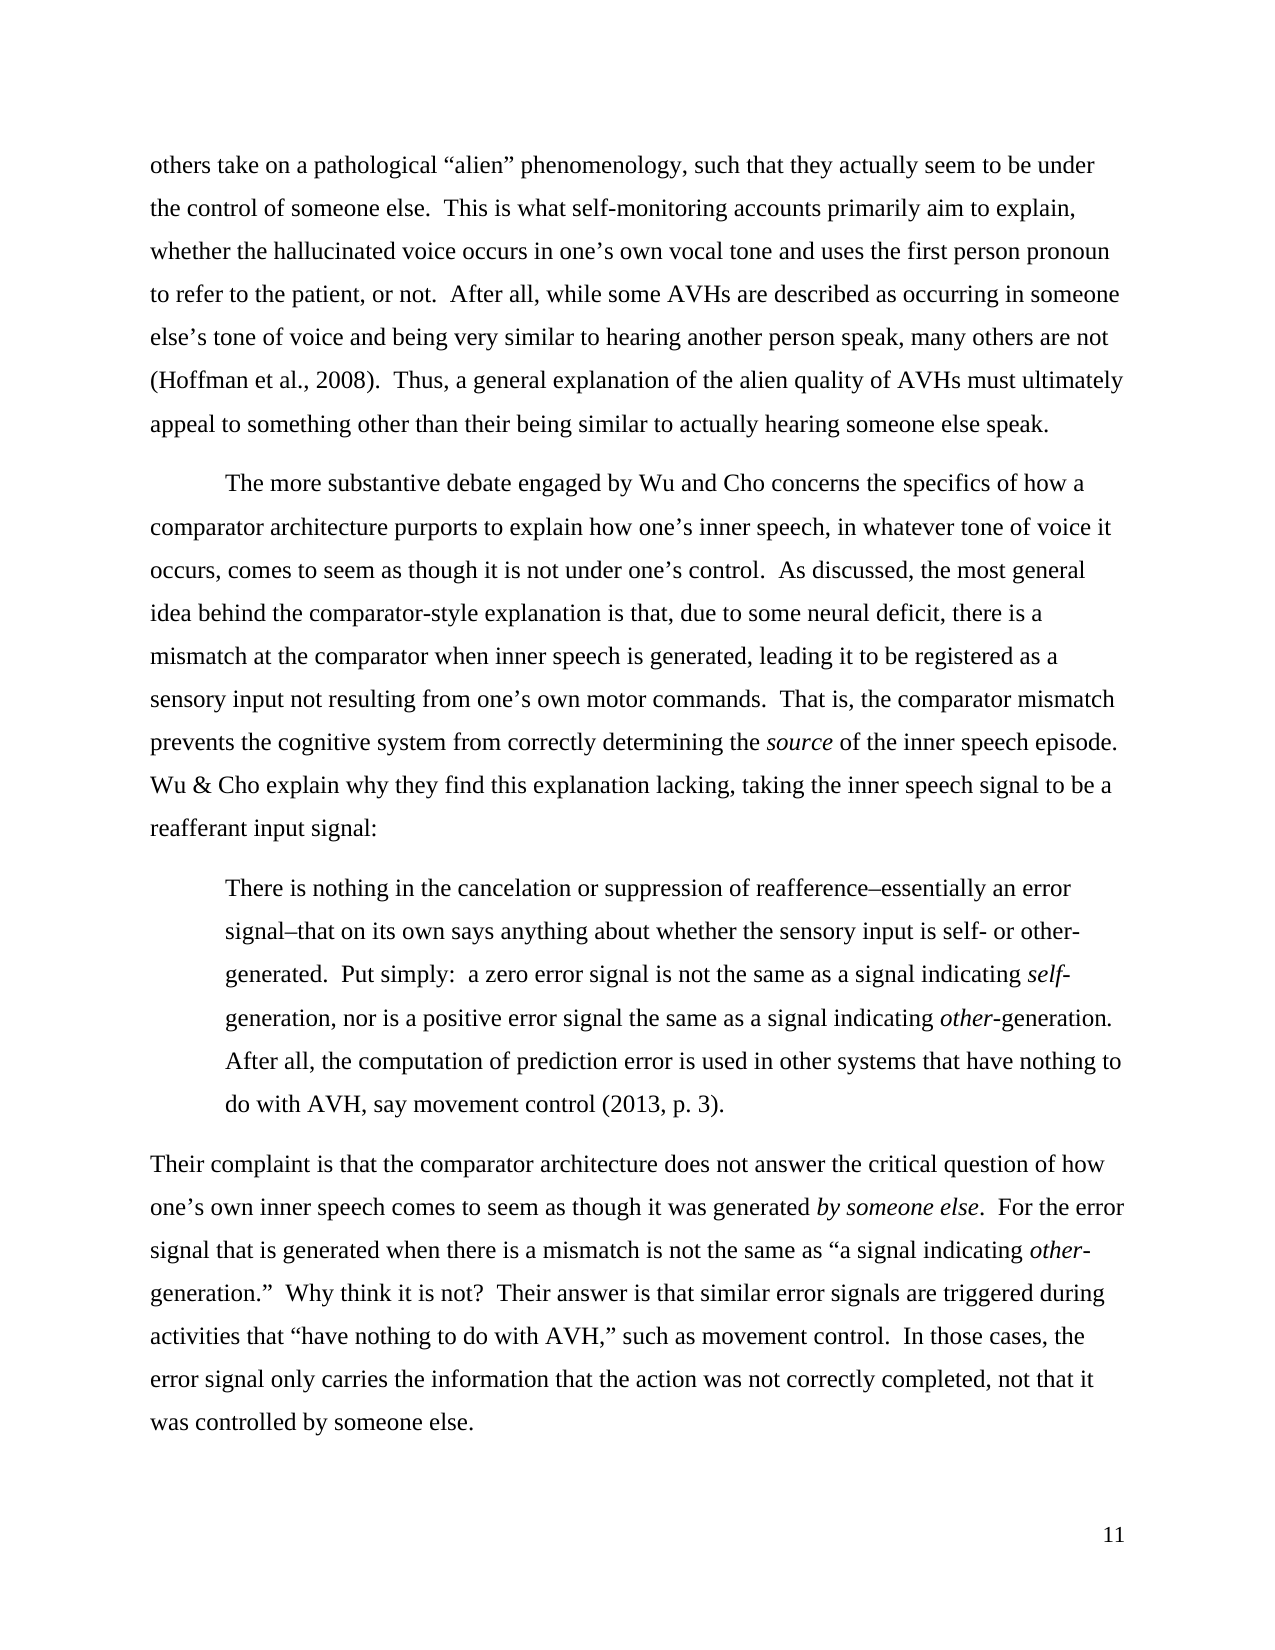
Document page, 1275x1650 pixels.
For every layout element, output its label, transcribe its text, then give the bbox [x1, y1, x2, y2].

text The more substantive debate engaged by Wu and Cho concerns the specifics of how a comparator architecture purports to explain how one’s inner speech, in whatever tone of voice it occurs, comes to seem as though it is not under one’s control. As discussed, the most general idea behind the comparator-style explanation is that, due to some neural deficit, there is a mismatch at the comparator when inner speech is generated, leading it to be registered as a sensory input not resulting from one’s own motor commands. That is, the comparator mismatch prevents the cognitive system from correctly determining the source of the inner speech episode. Wu & Cho explain why they find this explanation lacking, taking the inner speech signal to be a reafferant input signal: [150, 468, 1125, 842]
text Their complaint is that the comparator architecture does not answer the critical question of how one’s own inner speech comes to seem as though it was generated by someone else. For the error signal that is generated when there is a mismatch is not the same as “a signal indicating other-generation.” Why think it is not? Their answer is that similar error signals are triggered during activities that “have nothing to do with AVH,” such as movement control. In those cases, the error signal only carries the information that the action was not correctly completed, not that it was controlled by someone else. [150, 1149, 1125, 1436]
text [150, 150, 1125, 437]
text There is nothing in the cancelation or suppression of reafference–essentially an error signal–that on its own says anything about whether the sensory input is self- or other-generated. Put simply: a zero error signal is not the same as a signal indicating self-generation, nor is a positive error signal the same as a signal indicating other-generation. After all, the computation of prediction error is used in other systems that have nothing to do with AVH, say movement control (2013, p. 3). [225, 873, 1125, 1118]
